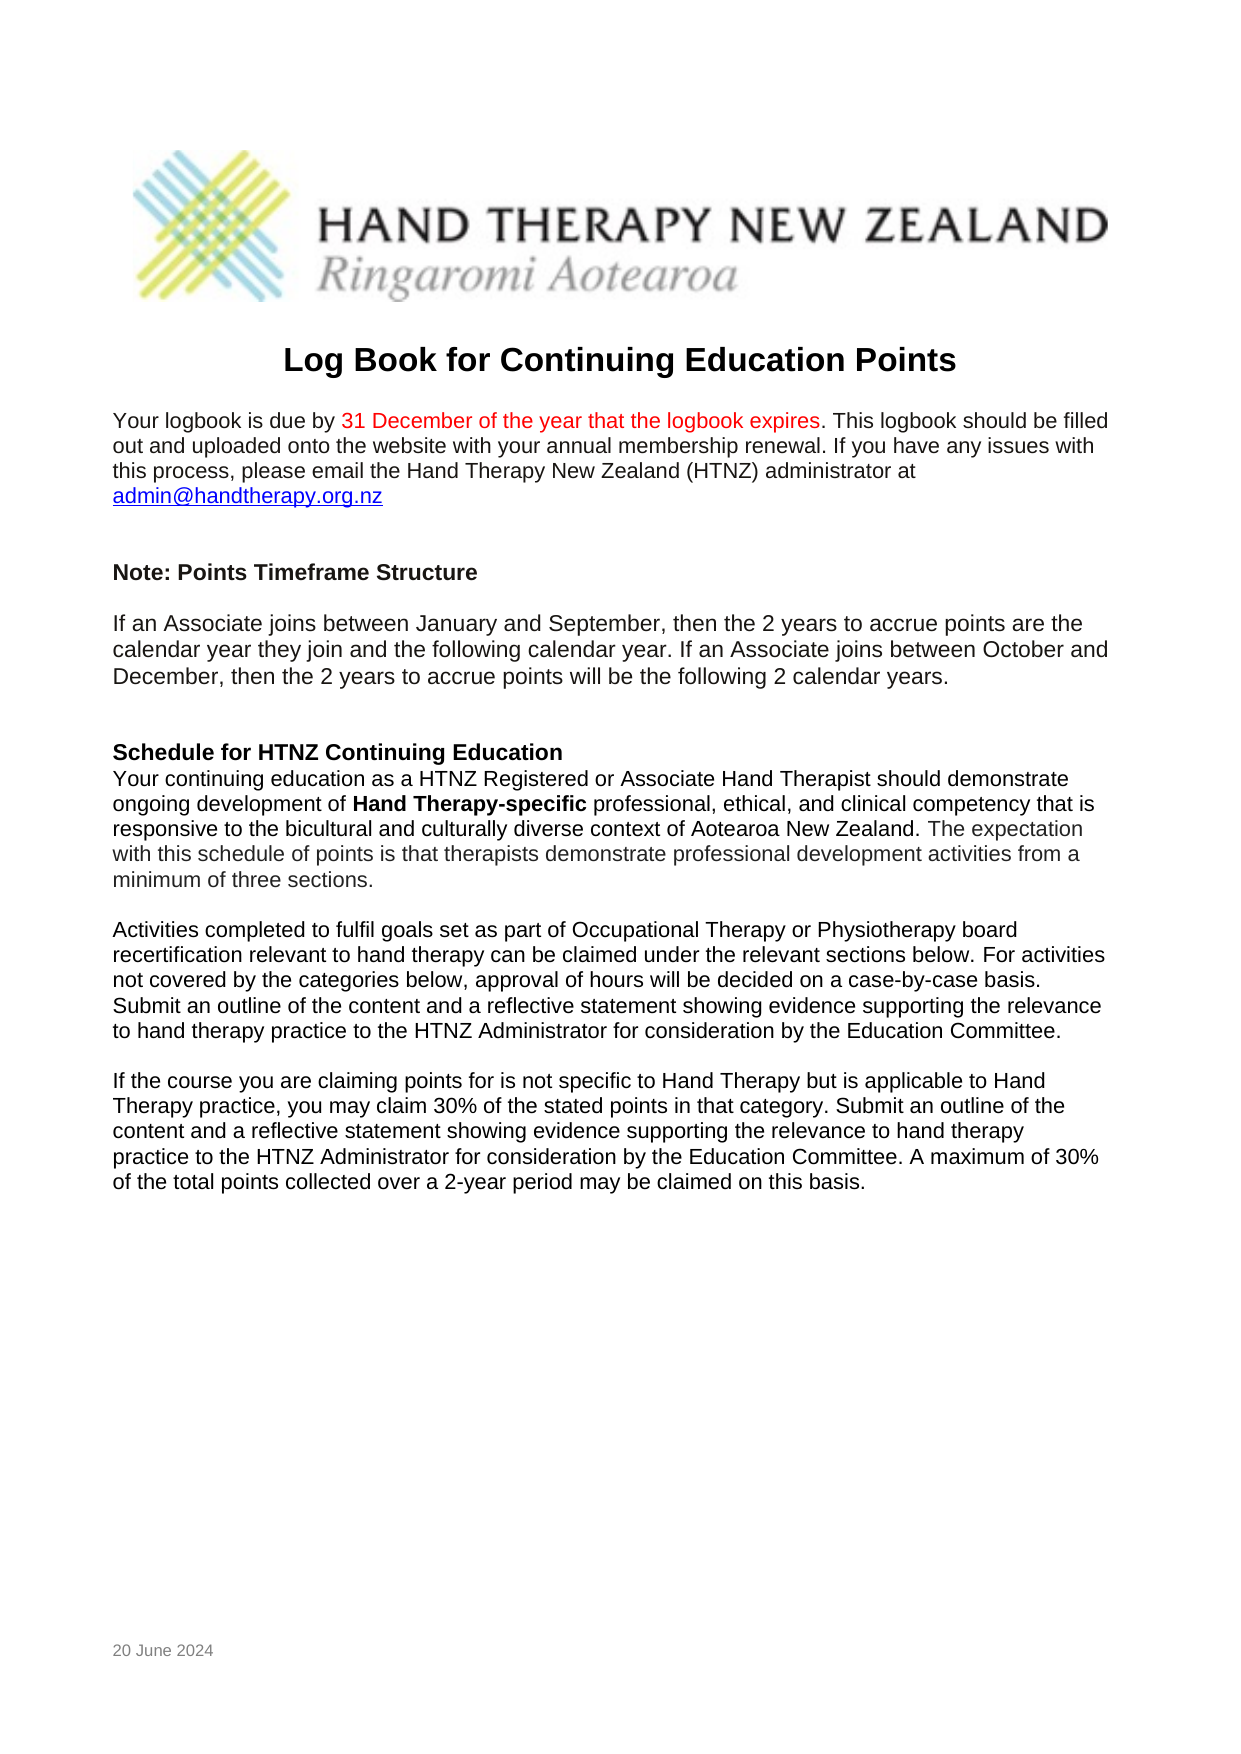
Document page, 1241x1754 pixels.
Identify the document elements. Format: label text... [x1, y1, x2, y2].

text If the course you are claiming points for is not specific to Hand Therapy but is applicable to Hand Therapy practice, you may claim 30% of the stated points in that category. Submit an outline of the content and a reflective statement showing evidence supporting the relevance to hand therapy practice to the HTNZ Administrator for consideration by the Education Committee. A maximum of 30% of the total points collected over a 2-year period may be claimed on this basis. [112, 1068, 1107, 1194]
text Activities completed to fulfil goals set as part of Occupational Therapy or Physiotherapy board recertification relevant to hand therapy can be claimed under the relevant sections below. For activities not covered by the categories below, approval of hours will be decided on a case-by-case basis. Submit an outline of the content and a reflective statement showing evidence supporting the relevance to hand therapy practice to the HTNZ Administrator for consideration by the Education Committee. [112, 917, 1107, 1043]
picture [132, 150, 1108, 302]
text Log Book for Continuing Education Points [112, 341, 1128, 379]
text Your logbook is due by 31 December of the year that the logbook expires. This logbook should be filled out and uploaded onto the website with your annual membership renewal. If you have any issues with this process, please email the Hand Therapy New Zealand (HTNZ) administrator at admin@handtherapy.org.nz [112, 408, 1109, 508]
text Note: Points Timeframe Structure [112, 559, 1128, 585]
text Your continuing education as a HTNZ Registered or Associate Hand Therapist should demonstrate ongoing development of Hand Therapy-specific professional, ethical, and clinical competency that is responsive to the bicultural and culturally diverse context of Aotearoa New Zealand. The expectation with this schedule of points is that therapists demonstrate professional development activities from a minimum of three sections. [112, 766, 1128, 892]
text If an Associate joins between January and September, then the 2 years to accrue points are the calendar year they join and the following calendar year. If an Associate joins between October and December, then the 2 years to accrue points will be the following 2 calendar years. [112, 610, 1109, 689]
text Schedule for HTNZ Continuing Education [112, 739, 1128, 766]
